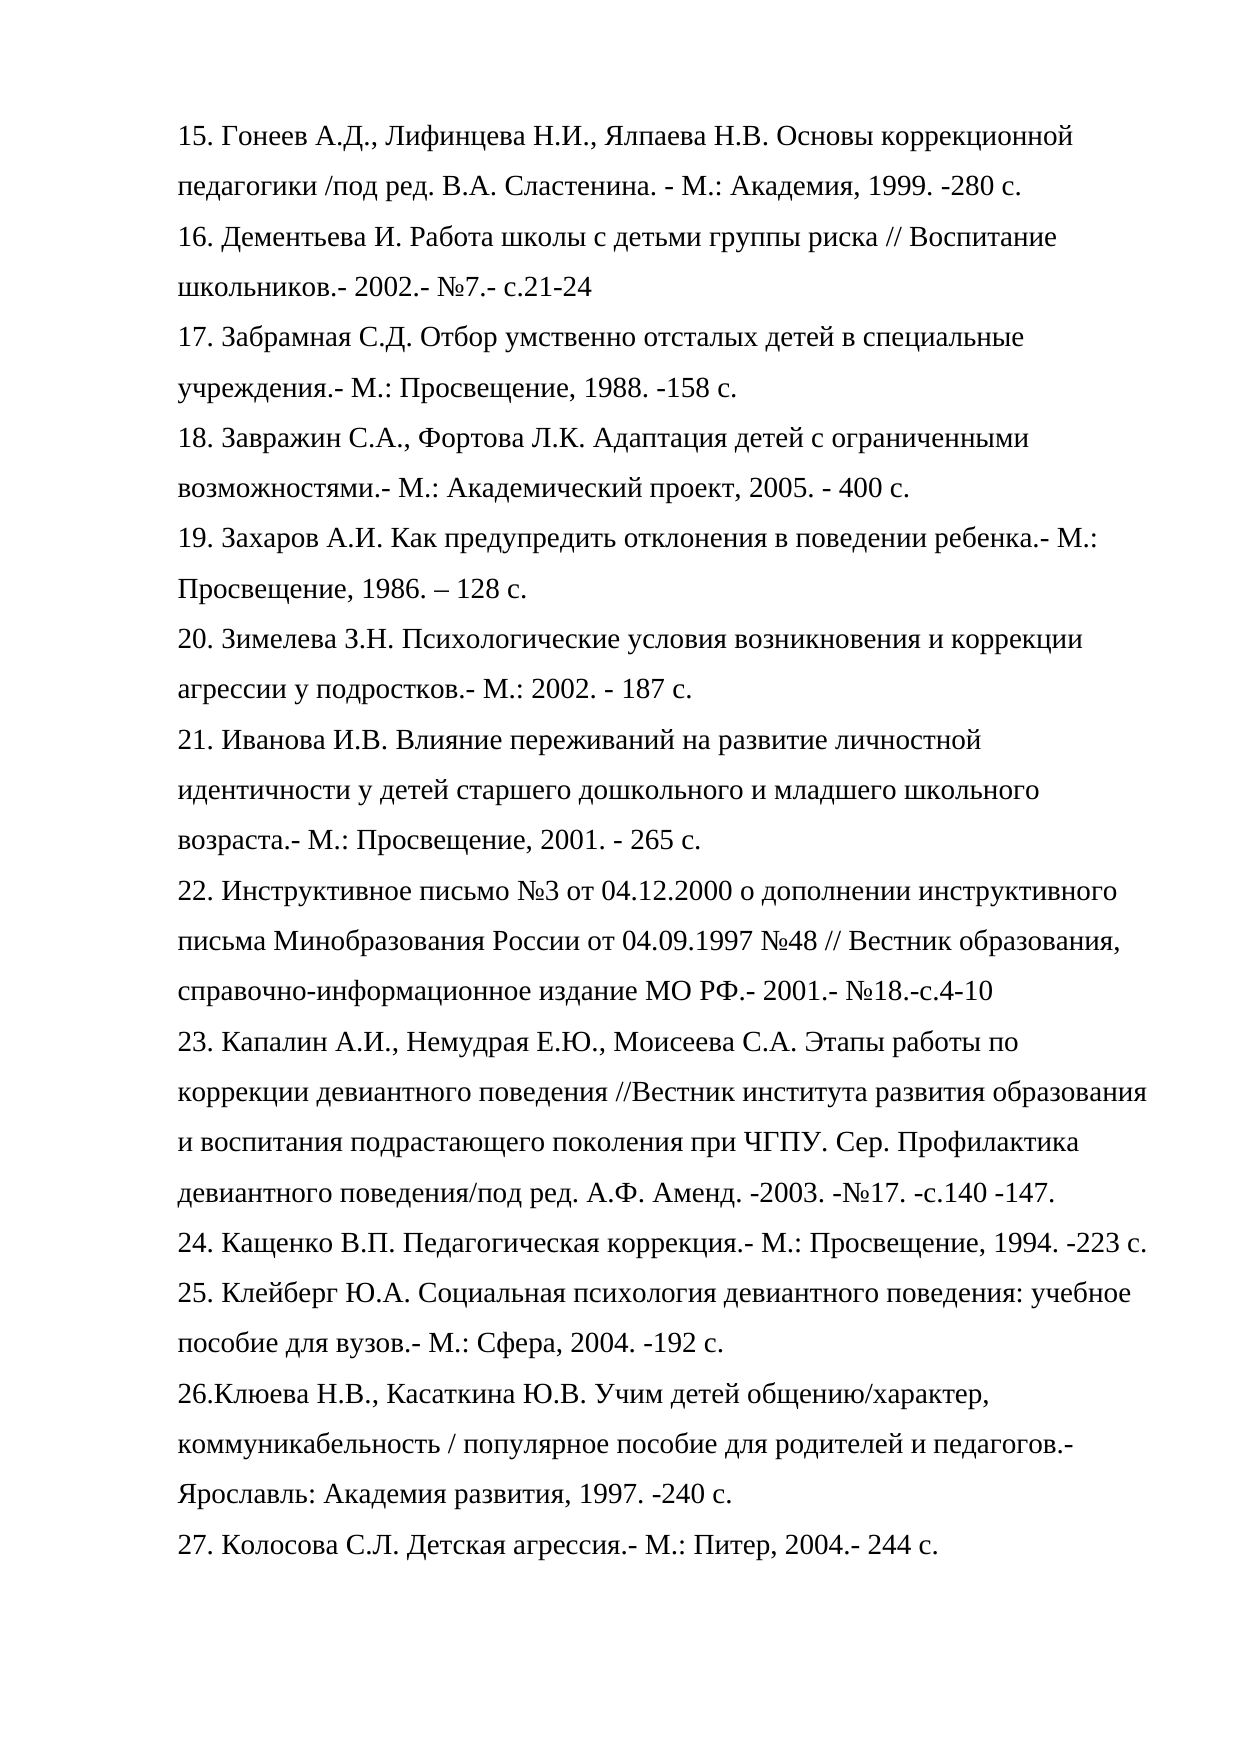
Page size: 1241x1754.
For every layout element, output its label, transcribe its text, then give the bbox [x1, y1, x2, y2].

text 18. Завражин С.А., Фортова Л.К. Адаптация детей с ограниченными возможностями.- М.: Академический проект, 2005. - 400 с. [177, 420, 1152, 504]
text 27. Колосова С.Л. Детская агрессия.- М.: Питер, 2004.- 244 с. [177, 1527, 1152, 1560]
text 17. Забрамная С.Д. Отбор умственно отсталых детей в специальные учреждения.- М.: Просвещение, 1988. -158 с. [177, 319, 1152, 403]
text 19. Захаров А.И. Как предупредить отклонения в поведении ребенка.- М.: Просвещение, 1986. – 128 с. [177, 521, 1152, 604]
text 25. Клейберг Ю.А. Социальная психология девиантного поведения: учебное пособие для вузов.- М.: Сфера, 2004. -192 с. [177, 1275, 1152, 1359]
text 20. Зимелева З.Н. Психологические условия возникновения и коррекции агрессии у подростков.- М.: 2002. - 187 с. [177, 621, 1152, 705]
text 22. Инструктивное письмо №3 от 04.12.2000 о дополнении инструктивного письма Минобразования России от 04.09.1997 №48 // Вестник образования, справочно-информационное издание МО РФ.- 2001.- №18.-с.4-10 [177, 873, 1152, 1007]
text 26.Клюева Н.В., Касаткина Ю.В. Учим детей общению/характер, коммуникабельность / популярное пособие для родителей и педагогов.- Ярославль: Академия развития, 1997. -240 с. [177, 1376, 1152, 1510]
text 16. Дементьева И. Работа школы с детьми группы риска // Воспитание школьников.- 2002.- №7.- с.21-24 [177, 219, 1152, 303]
text 23. Капалин А.И., Немудрая Е.Ю., Моисеева С.А. Этапы работы по коррекции девиантного поведения //Вестник института развития образования и воспитания подрастающего поколения при ЧГПУ. Сер. Профилактика девиантного поведения/под ред. А.Ф. Аменд. -2003. -№17. -с.140 -147. [177, 1024, 1152, 1208]
text 15. Гонеев А.Д., Лифинцева Н.И., Ялпаева Н.В. Основы коррекционной педагогики /под ред. В.А. Сластенина. - М.: Академия, 1999. -280 с. [177, 118, 1152, 202]
text 24. Кащенко В.П. Педагогическая коррекция.- М.: Просвещение, 1994. -223 с. [177, 1225, 1152, 1258]
text 21. Иванова И.В. Влияние переживаний на развитие личностной идентичности у детей старшего дошкольного и младшего школьного возраста.- М.: Просвещение, 2001. - 265 с. [177, 722, 1152, 856]
